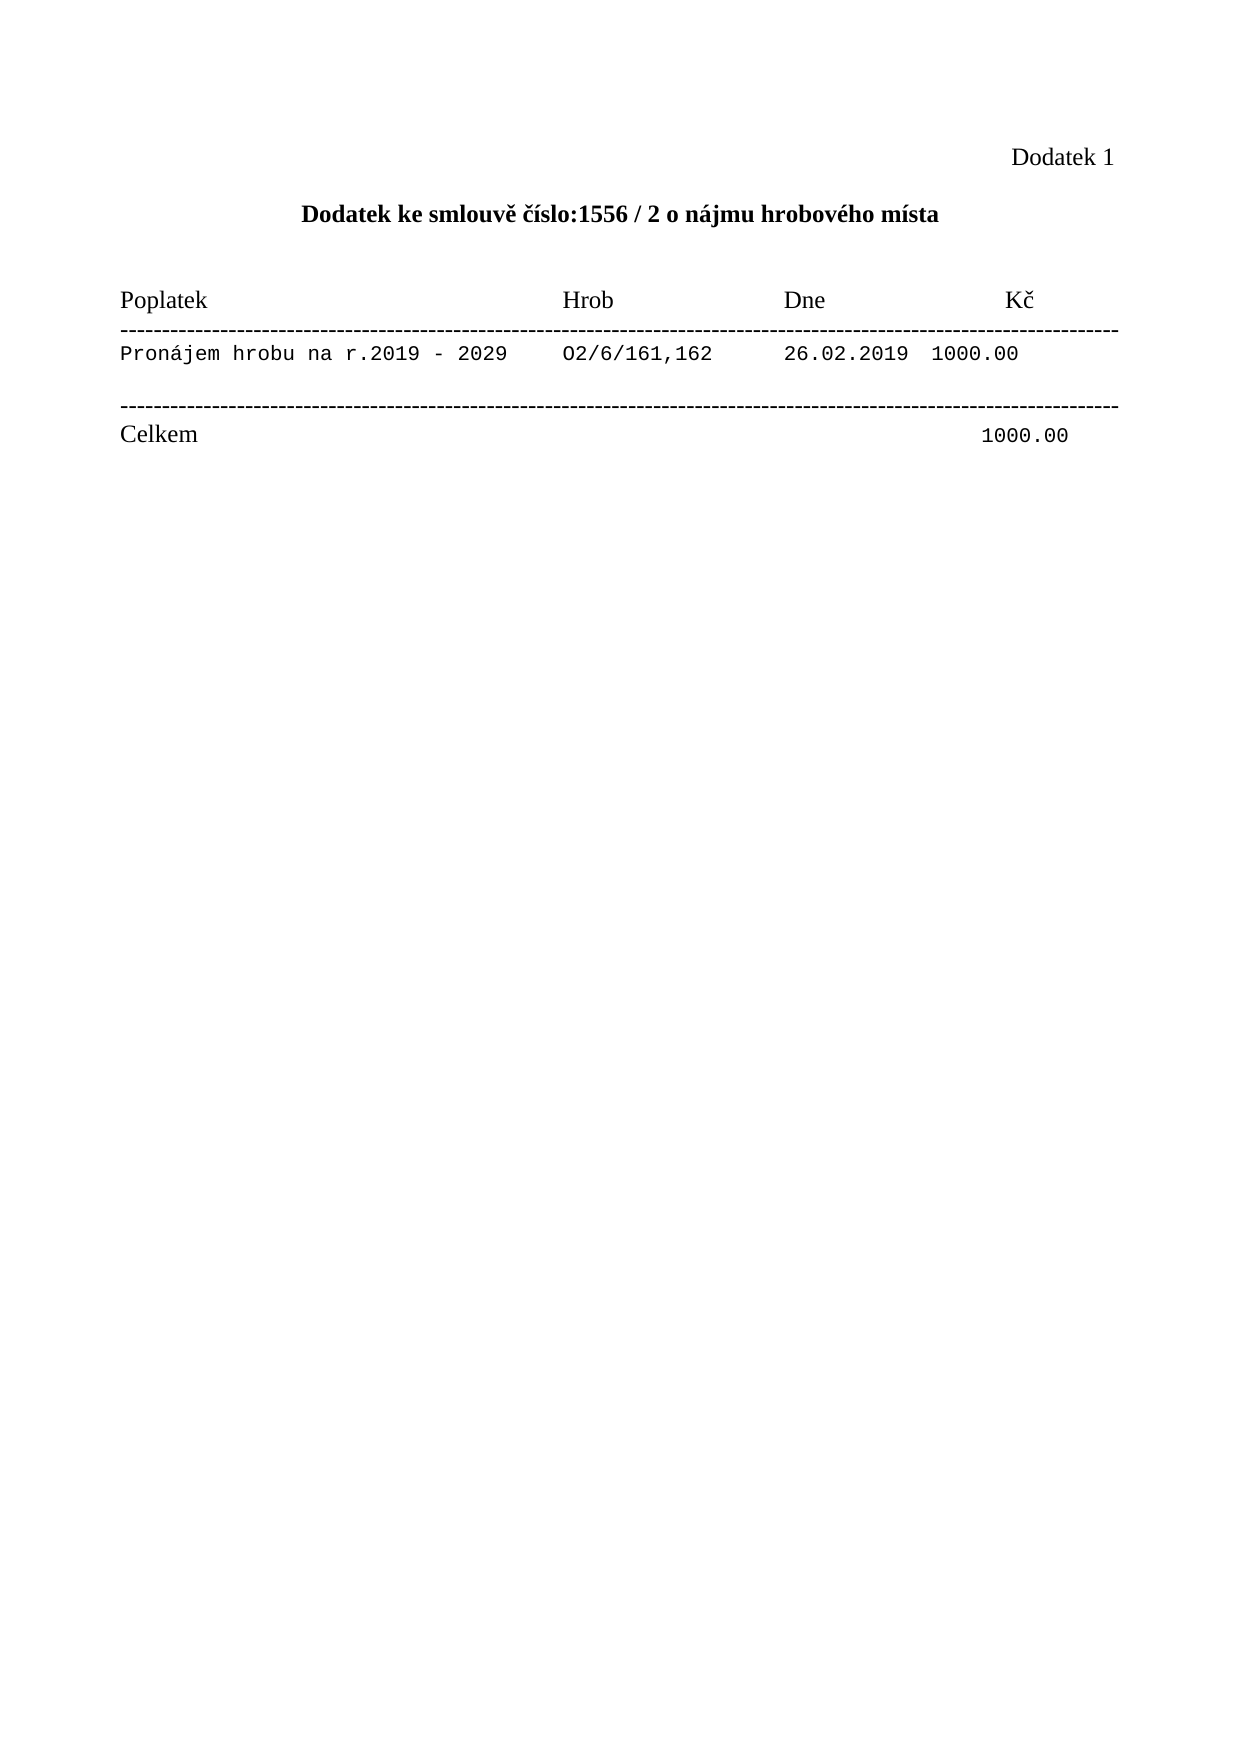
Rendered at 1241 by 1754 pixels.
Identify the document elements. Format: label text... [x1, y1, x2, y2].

text Dodatek ke smlouvě číslo:1556 / 2 o nájmu hrobového místa [120, 199, 1120, 228]
text Poplatek Hrob Dne Kč [120, 286, 1120, 314]
text Celkem 1000.00 [120, 419, 1120, 472]
text Pronájem hrobu na r.2019 - 2029 O2/6/161,162 26.02.2019 1000.00 [120, 343, 1120, 367]
text ------------------------------------------------------------------------------------------------------------------------ [120, 390, 1120, 419]
text ------------------------------------------------------------------------------------------------------------------------ [120, 314, 1120, 343]
text Dodatek 1 [120, 142, 1120, 171]
